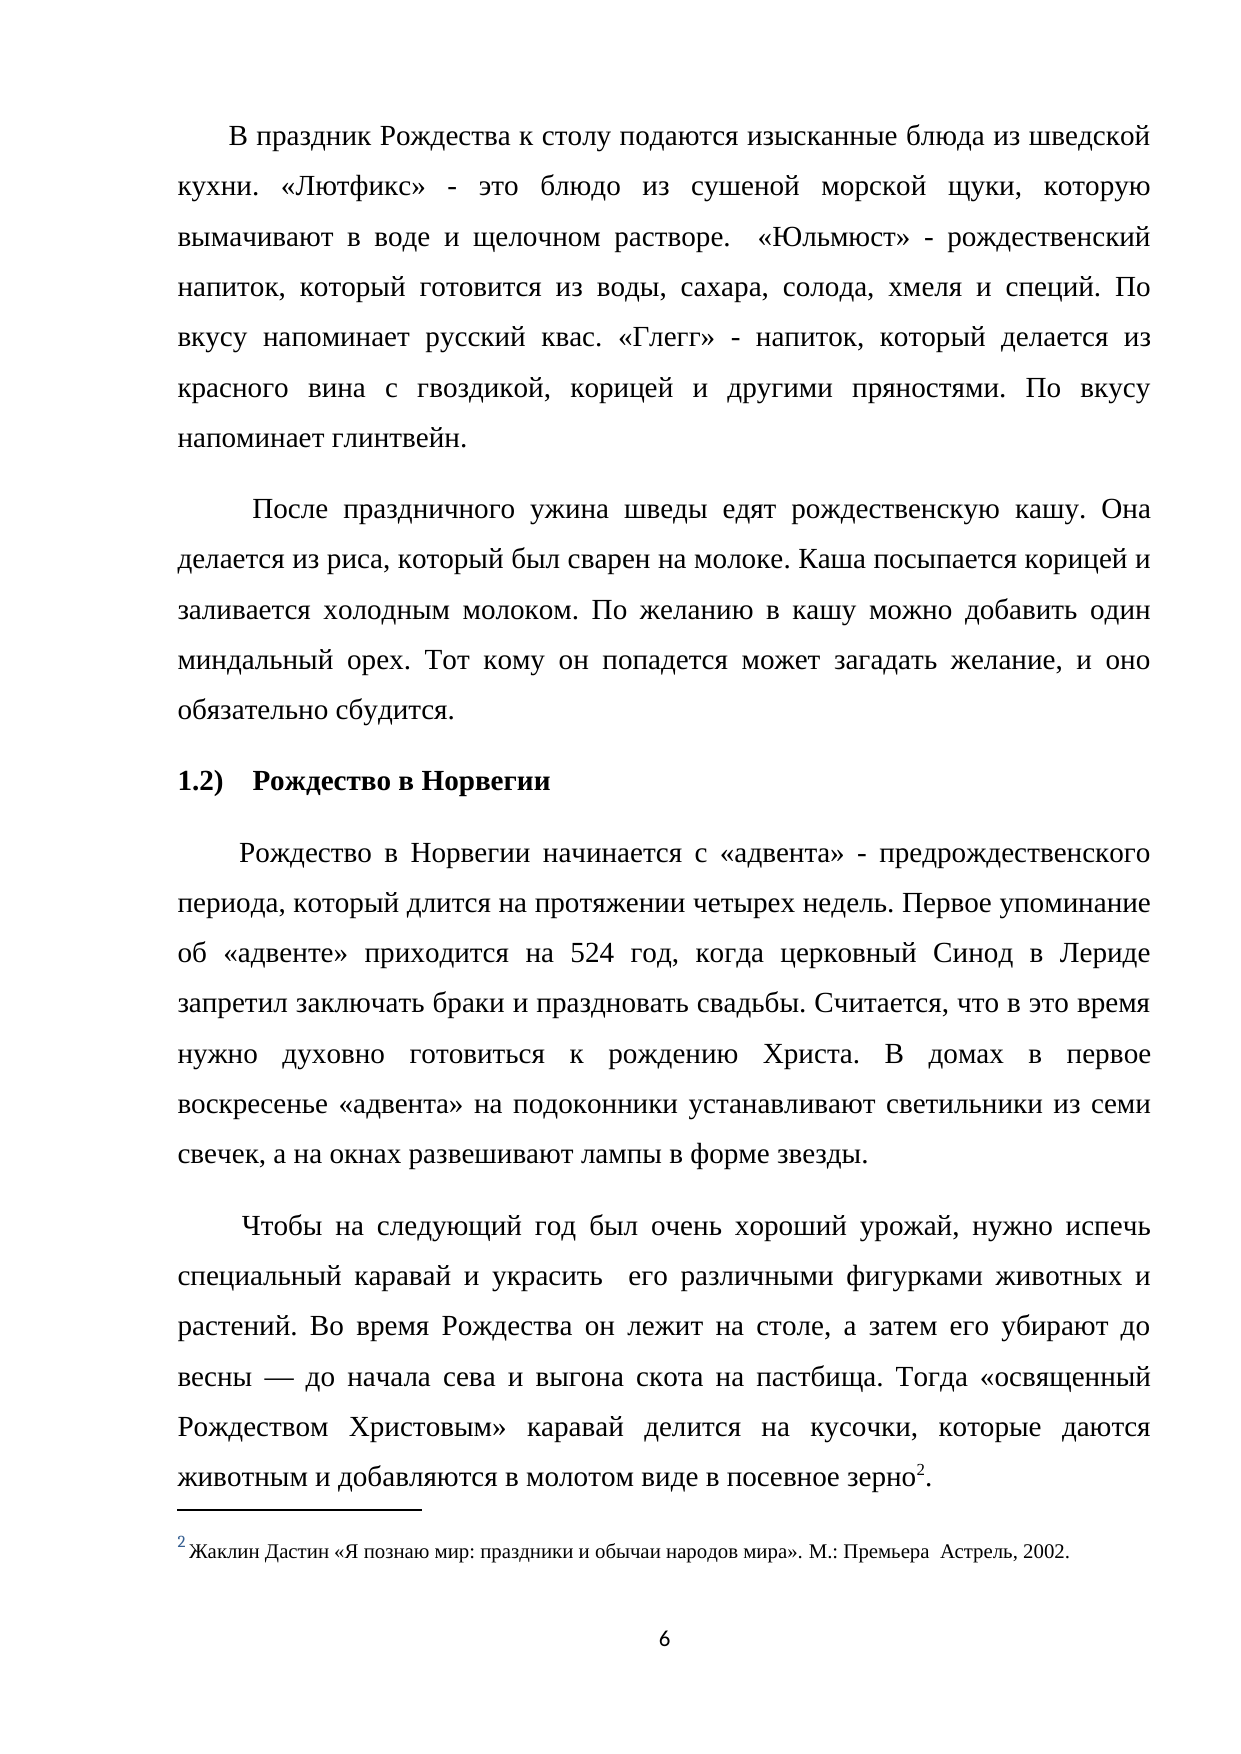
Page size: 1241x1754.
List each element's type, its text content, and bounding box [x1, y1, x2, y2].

text После праздничного ужина шведы едят рождественскую кашу. Она делается из риса, который был сварен на молоке. Каша посыпается корицей и заливается холодным молоком. По желанию в кашу можно добавить один миндальный орех. Тот кому он попадется может загадать желание, и оно обязательно сбудится. [177, 491, 1152, 726]
text Рождество в Норвегии начинается с «адвента» - предрождественского периода, который длится на протяжении четырех недель. Первое упоминание об «адвенте» приходится на 524 год, когда церковный Синод в Лериде запретил заключать браки и праздновать свадьбы. Считается, что в это время нужно духовно готовиться к рождению Христа. В домах в первое воскресенье «адвента» на подоконники устанавливают светильники из семи свечек, а на окнах развешивают лампы в форме звезды. [177, 835, 1152, 1170]
text В праздник Рождества к столу подаются изысканные блюда из шведской кухни. «Лютфикс» - это блюдо из сушеной морской щуки, которую вымачивают в воде и щелочном растворе. «Юльмюст» - рождественский напиток, который готовится из воды, сахара, солода, хмеля и специй. По вкусу напоминает русский квас. «Глегг» - напиток, который делается из красного вина с гвоздикой, корицей и другими пряностями. По вкусу напоминает глинтвейн. [177, 118, 1152, 453]
text Чтобы на следующий год был очень хороший урожай, нужно испечь специальный каравай и украсить его различными фигурками животных и растений. Во время Рождества он лежит на столе, а затем его убирают до весны — до начала сева и выгона скота на пастбища. Тогда «освященный Рождеством Христовым» каравай делится на кусочки, которые даются животным и добавляются в молотом виде в посевное зерно. [177, 1208, 1152, 1493]
list Рождество в Норвегии [177, 763, 1152, 797]
